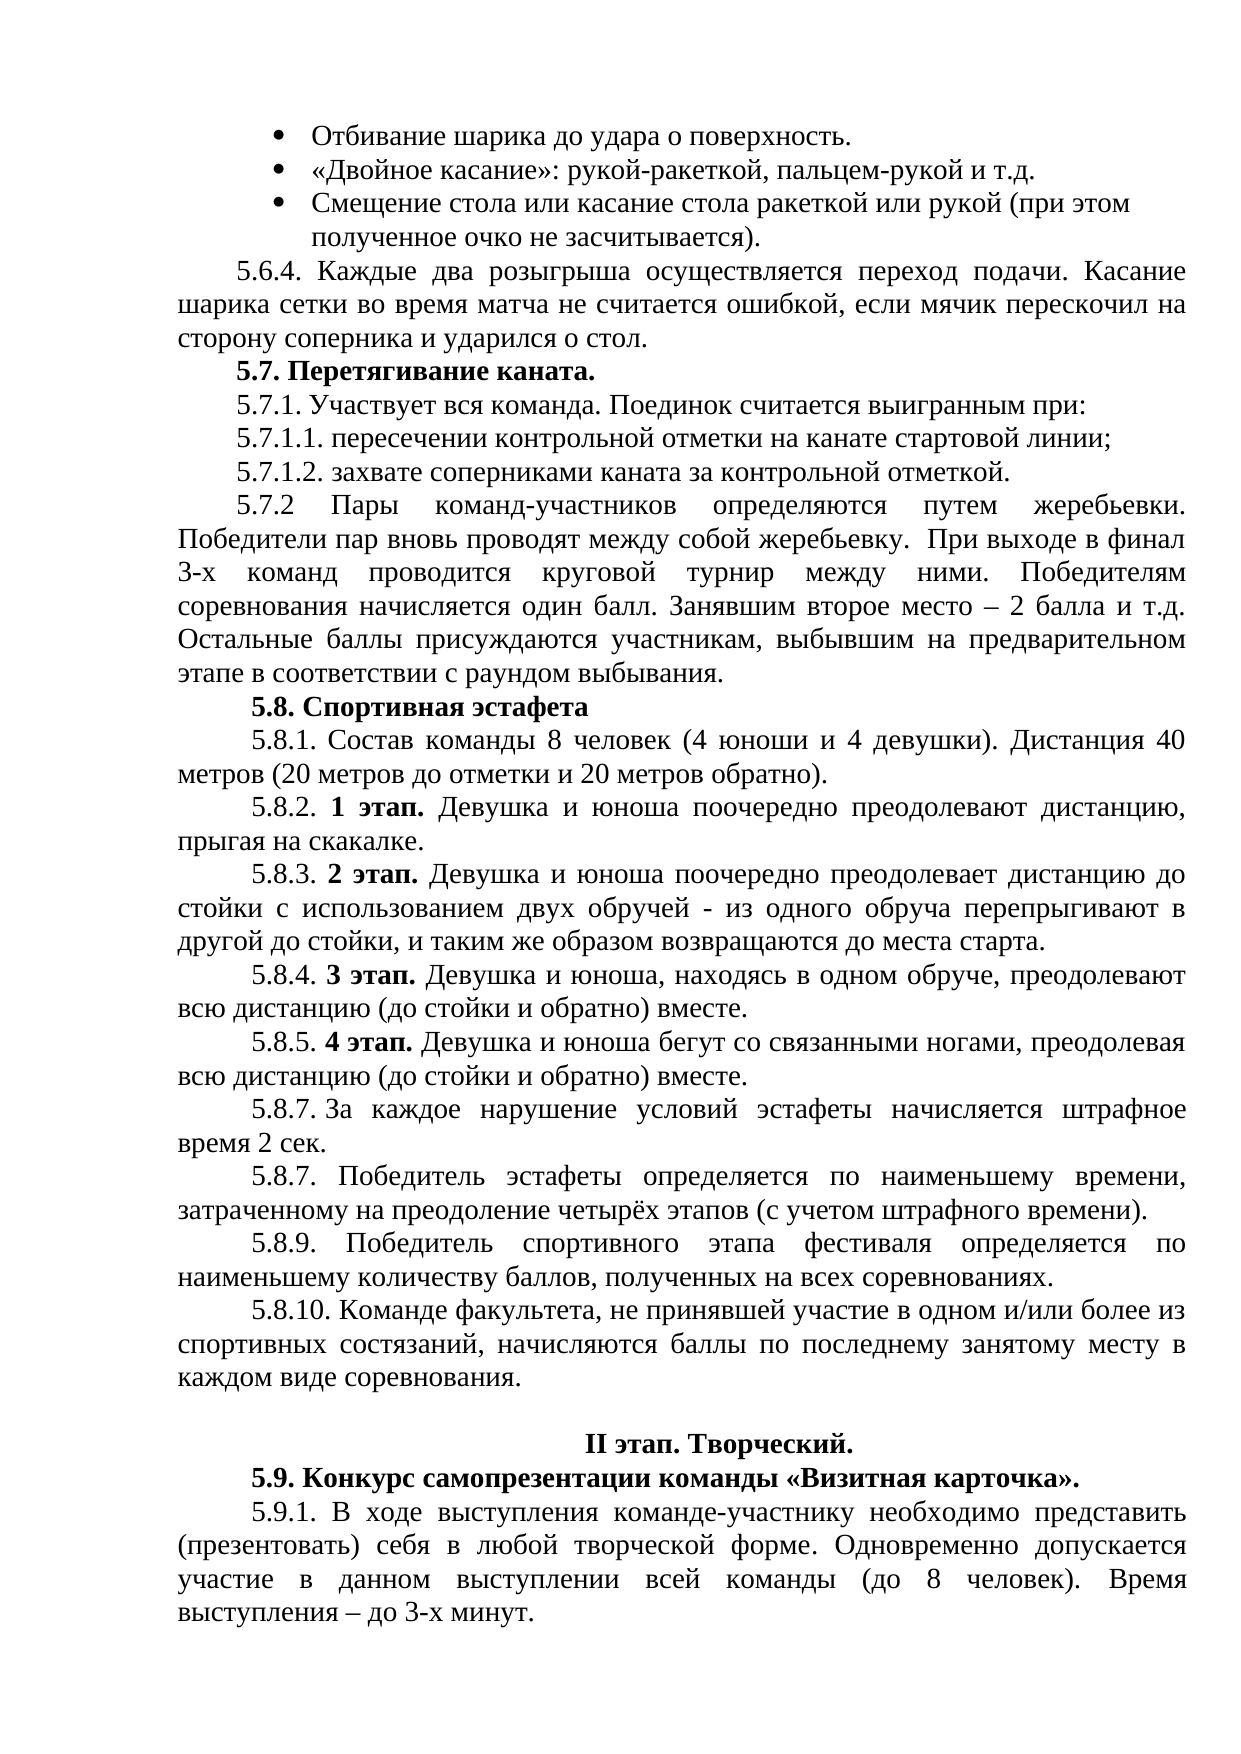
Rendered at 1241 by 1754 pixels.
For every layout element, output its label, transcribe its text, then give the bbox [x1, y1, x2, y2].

text 5.8.1. Состав команды 8 человек (4 юноши и 4 девушки). Дистанция 40 метров (20 метров до отметки и 20 метров обратно). [177, 722, 1187, 789]
text 5.8. Спортивная эстафета [177, 689, 1187, 722]
text 5.8.5. 4 этап. Девушка и юноша бегут со связанными ногами, преодолевая всю дистанцию (до стойки и обратно) вместе. [177, 1024, 1187, 1091]
text 5.7.1. Участвует вся команда. Поединок считается выигранным при: [177, 387, 1187, 420]
text II этап. Творческий. [177, 1427, 1187, 1460]
list Смещение стола или касание стола ракеткой или рукой (при этом полученное очко не засчитывается). [274, 185, 1187, 253]
text 5.8.4. 3 этап. Девушка и юноша, находясь в одном обруче, преодолевают всю дистанцию (до стойки и обратно) вместе. [177, 957, 1187, 1024]
text 5.8.2. 1 этап. Девушка и юноша поочередно преодолевают дистанцию, прыгая на скакалке. [177, 789, 1187, 856]
text 5.6.4. Каждые два розыгрыша осуществляется переход подачи. Касание шарика сетки во время матча не считается ошибкой, если мячик перескочил на сторону соперника и ударился о стол. [177, 253, 1187, 353]
text 5.7.2 Пары команд-участников определяются путем жеребьевки. Победители пар вновь проводят между собой жеребьевку. При выходе в финал 3-х команд проводится круговой турнир между ними. Победителям соревнования начисляется один балл. Занявшим второе место – 2 балла и т.д. Остальные баллы присуждаются участникам, выбывшим на предварительном этапе в соответствии с раундом выбывания. [177, 487, 1187, 689]
text 5.9.1. В ходе выступления команде-участнику необходимо представить (презентовать) себя в любой творческой форме. Одновременно допускается участие в данном выступлении всей команды (до 8 человек). Время выступления – до 3-х минут. [177, 1494, 1187, 1628]
text 5.9. Конкурс самопрезентации команды «Визитная карточка». [177, 1460, 1187, 1494]
text 5.8.10. Команде факультета, не принявшей участие в одном и/или более из спортивных состязаний, начисляются баллы по последнему занятому месту в каждом виде соревнования. [177, 1292, 1187, 1393]
text 5.7.1.2. захвате соперниками каната за контрольной отметкой. [177, 454, 1187, 487]
text 5.8.3. 2 этап. Девушка и юноша поочередно преодолевает дистанцию до стойки с использованием двух обручей - из одного обруча перепрыгивают в другой до стойки, и таким же образом возвращаются до места старта. [177, 856, 1187, 957]
list «Двойное касание»: рукой-ракеткой, пальцем-рукой и т.д. [274, 152, 1187, 185]
text 5.8.7. Победитель эстафеты определяется по наименьшему времени, затраченному на преодоление четырёх этапов (с учетом штрафного времени). [177, 1158, 1187, 1225]
text 5.7. Перетягивание каната. [177, 353, 1187, 387]
text 5.8.7. За каждое нарушение условий эстафеты начисляется штрафное время 2 сек. [177, 1091, 1187, 1158]
text 5.8.9. Победитель спортивного этапа фестиваля определяется по наименьшему количеству баллов, полученных на всех соревнованиях. [177, 1225, 1187, 1292]
text 5.7.1.1. пересечении контрольной отметки на канате стартовой линии; [177, 420, 1187, 454]
list Отбивание шарика до удара о поверхность. [274, 118, 1187, 152]
